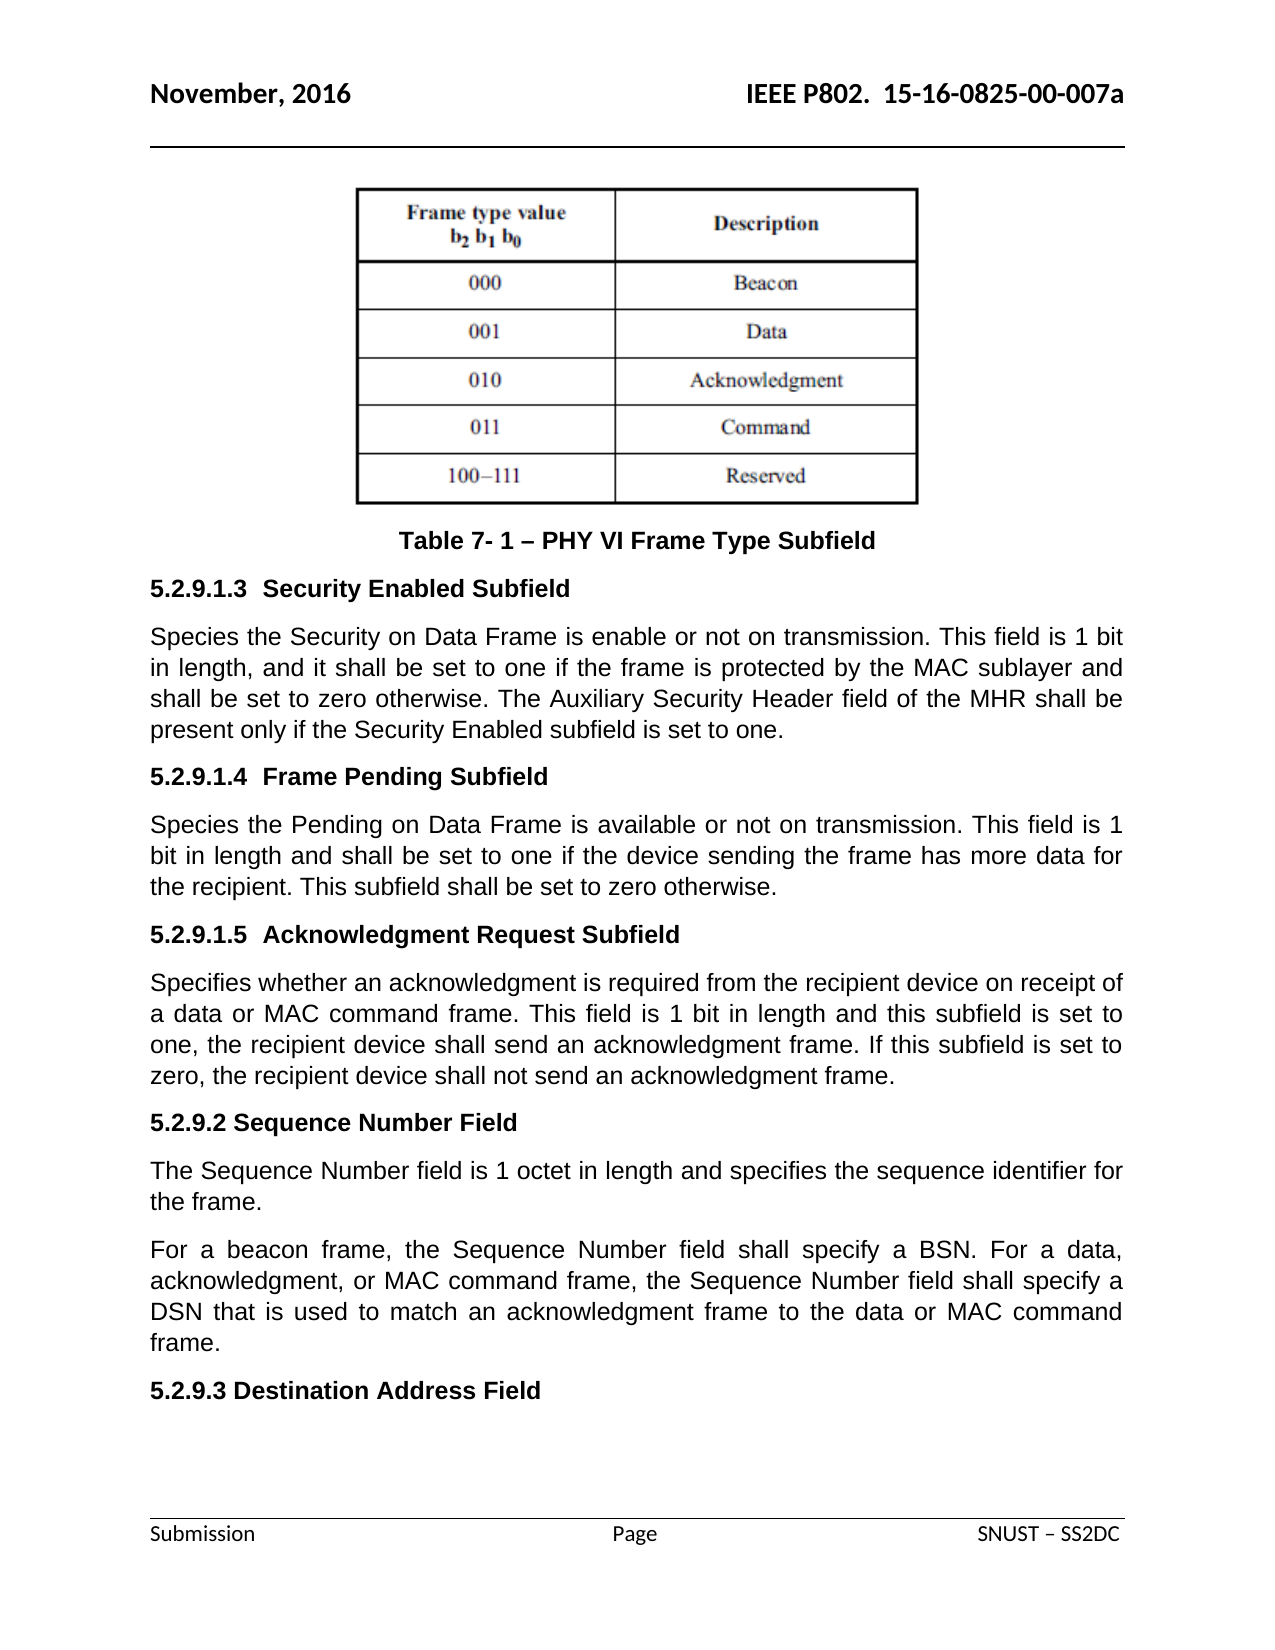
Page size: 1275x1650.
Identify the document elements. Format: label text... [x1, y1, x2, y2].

list Frame Pending Subfield [150, 762, 1125, 791]
text Species the Security on Data Frame is enable or not on transmission. This field is 1 bit in length, and it shall be set to one if the frame is protected by the MAC sublayer and shall be set to zero otherwise. The Auxiliary Security Header field of the MHR shall be present only if the Security Enabled subfield is set to one. [150, 621, 1125, 743]
text 5.2.9.2 Sequence Number Field [150, 1108, 1125, 1137]
text Table 7- 1 – PHY VI Frame Type Subfield [150, 526, 1125, 555]
list Security Enabled Subfield [150, 574, 1125, 602]
text Specifies whether an acknowledgment is required from the recipient device on receipt of a data or MAC command frame. This field is 1 bit in length and this subfield is set to one, the recipient device shall send an acknowledgment frame. If this subfield is set to zero, the recipient device shall not send an acknowledgment frame. [150, 967, 1125, 1089]
picture [353, 185, 922, 508]
text For a beacon frame, the Sequence Number field shall specify a BSN. For a data, acknowledgment, or MAC command frame, the Sequence Number field shall specify a DSN that is used to match an acknowledgment frame to the data or MAC command frame. [150, 1235, 1125, 1357]
text 5.2.9.3 Destination Address Field [150, 1376, 1125, 1404]
text The Sequence Number field is 1 octet in length and specifies the sequence identifier for the frame. [150, 1156, 1125, 1216]
text Species the Pending on Data Frame is available or not on transmission. This field is 1 bit in length and shall be set to one if the device sending the frame has more data for the recipient. This subfield shall be set to zero otherwise. [150, 810, 1125, 901]
list Acknowledgment Request Subfield [150, 920, 1125, 948]
